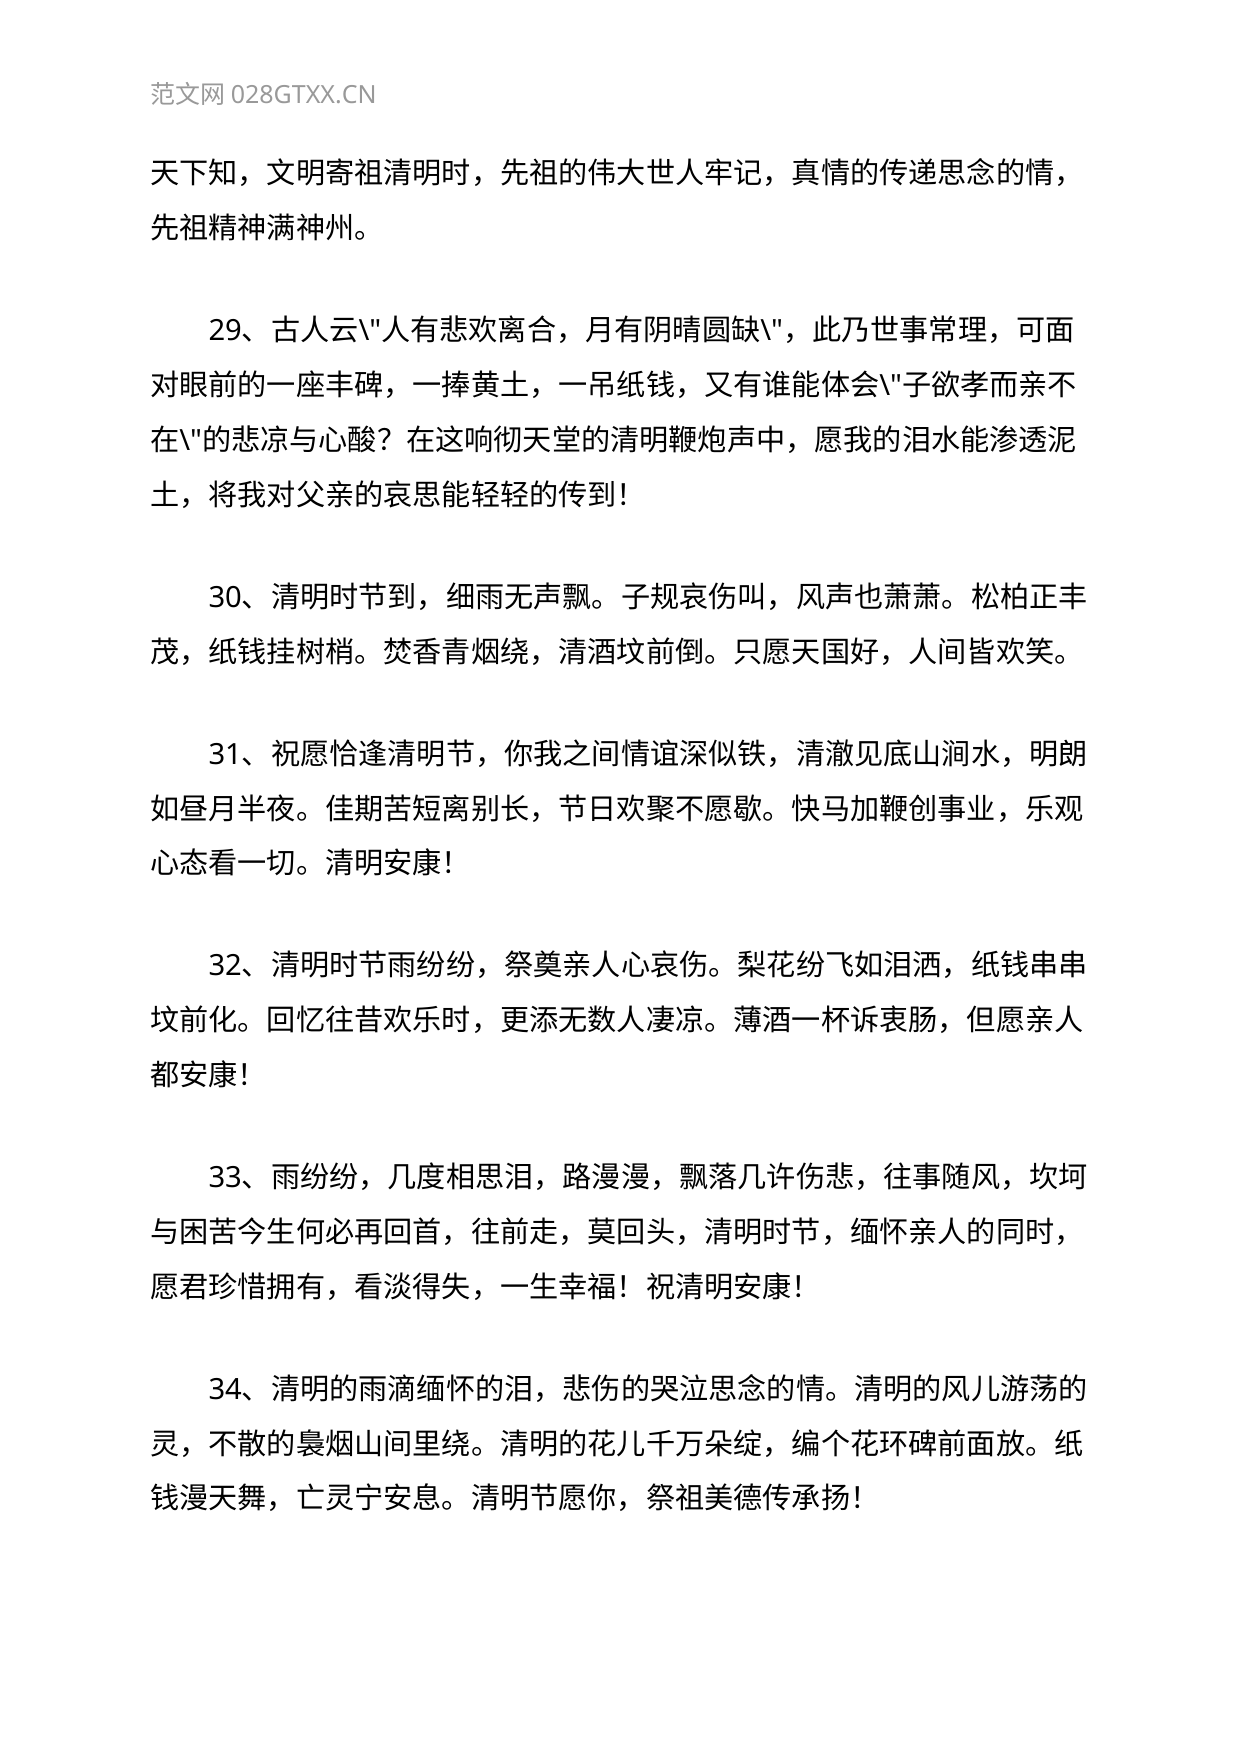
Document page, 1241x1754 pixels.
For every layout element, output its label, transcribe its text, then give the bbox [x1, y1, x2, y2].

text 32、清明时节雨纷纷，祭奠亲人心哀伤。梨花纷飞如泪洒，纸钱串串坟前化。回忆往昔欢乐时，更添无数人凄凉。薄酒一杯诉衷肠，但愿亲人都安康！ [150, 942, 1090, 1094]
text 34、清明的雨滴缅怀的泪，悲伤的哭泣思念的情。清明的风儿游荡的灵，不散的裊烟山间里绕。清明的花儿千万朵绽，编个花环碑前面放。纸钱漫天舞，亡灵宁安息。清明节愿你，祭祖美德传承扬！ [150, 1365, 1090, 1517]
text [150, 150, 1090, 247]
text 31、祝愿恰逢清明节，你我之间情谊深似铁，清澈见底山涧水，明朗如昼月半夜。佳期苦短离别长，节日欢聚不愿歇。快马加鞭创事业，乐观心态看一切。清明安康！ [150, 730, 1090, 882]
text 30、清明时节到，细雨无声飘。子规哀伤叫，风声也萧萧。松柏正丰茂，纸钱挂树梢。焚香青烟绕，清酒坟前倒。只愿天国好，人间皆欢笑。 [150, 573, 1090, 671]
text 29、古人云\"人有悲欢离合，月有阴晴圆缺\"，此乃世事常理，可面对眼前的一座丰碑，一捧黄土，一吊纸钱，又有谁能体会\"子欲孝而亲不在\"的悲凉与心酸？在这响彻天堂的清明鞭炮声中，愿我的泪水能渗透泥土，将我对父亲的哀思能轻轻的传到！ [150, 307, 1090, 514]
text 33、雨纷纷，几度相思泪，路漫漫，飘落几许伤悲，往事随风，坎坷与困苦今生何必再回首，往前走，莫回头，清明时节，缅怀亲人的同时，愿君珍惜拥有，看淡得失，一生幸福！祝清明安康！ [150, 1153, 1090, 1306]
